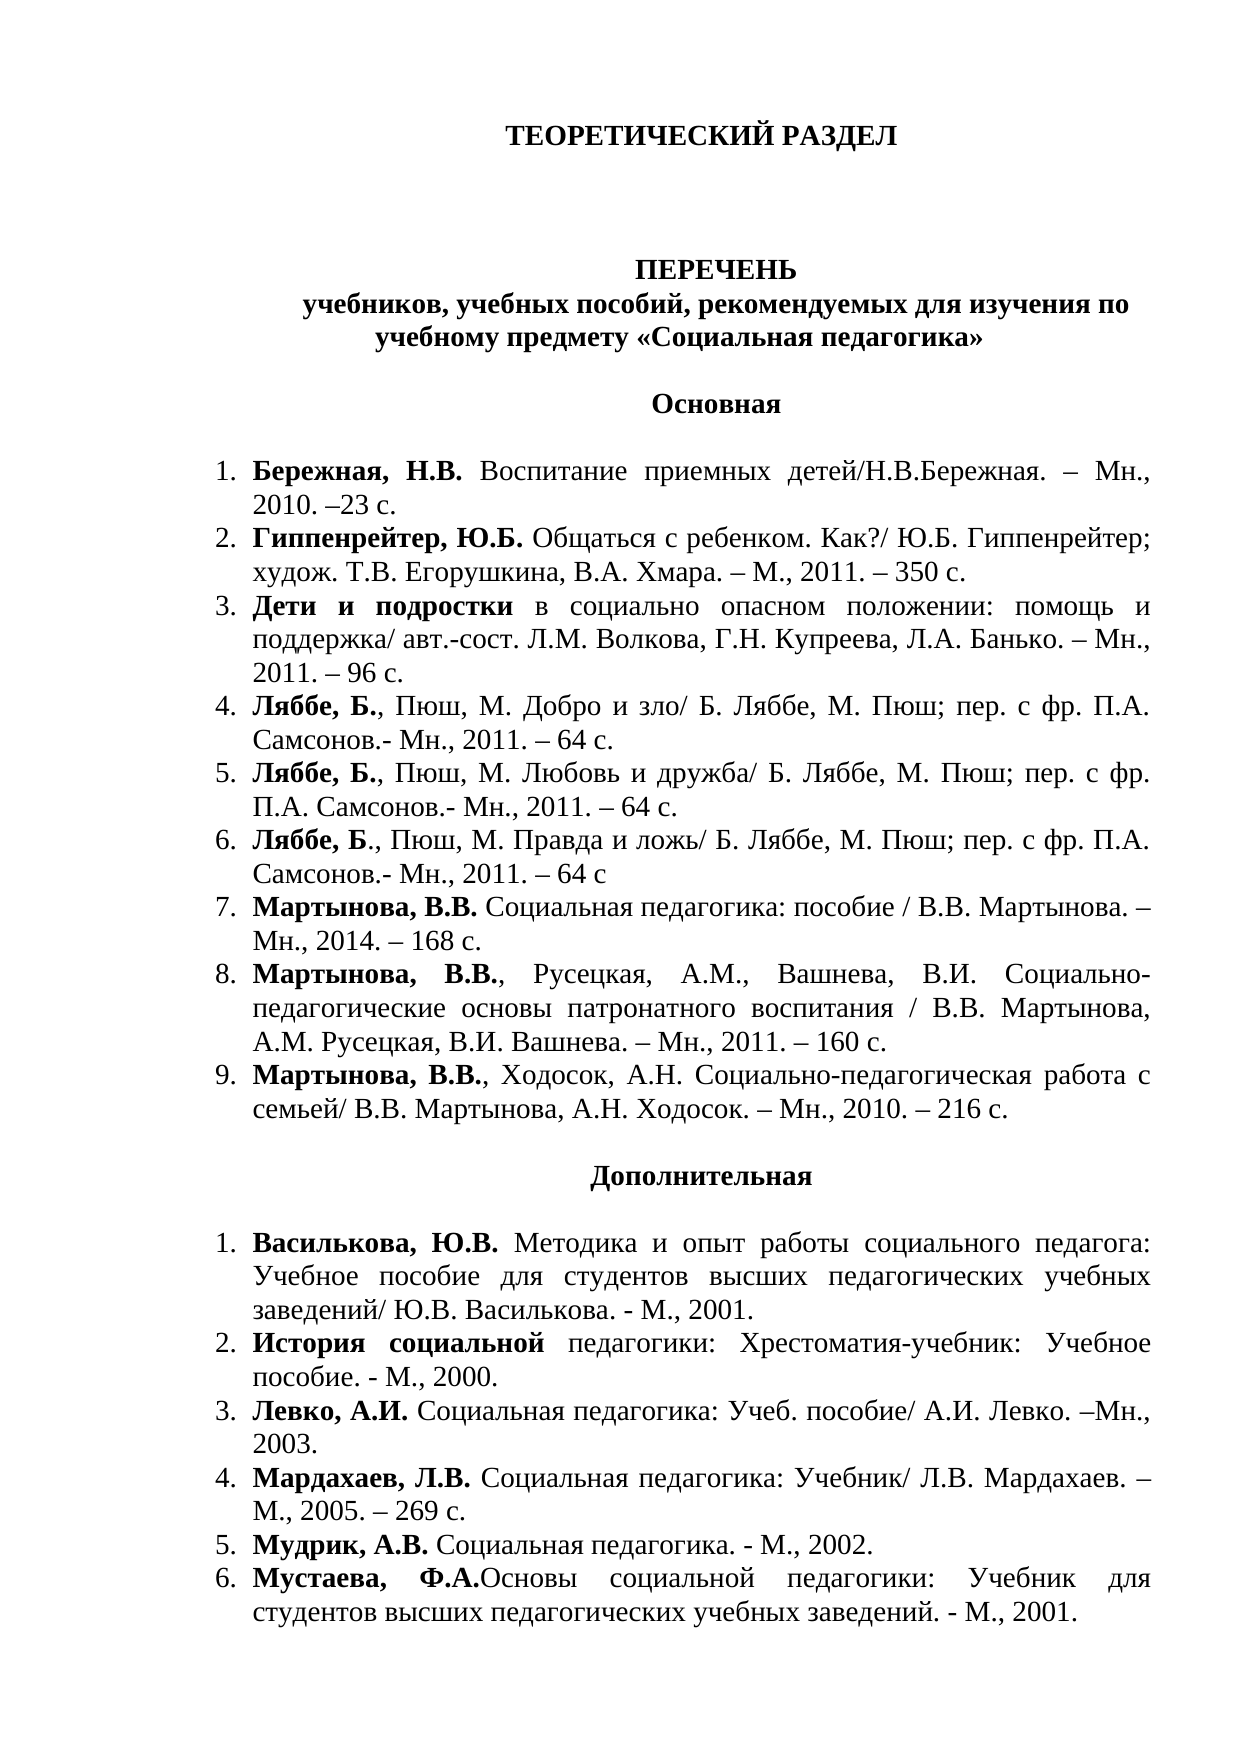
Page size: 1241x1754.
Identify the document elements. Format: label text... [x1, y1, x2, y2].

list Ляббе, Б., Пюш, М. Правда и ложь/ Б. Ляббе, М. Пюш; пер. с фр. П.А. Самсонов.- Мн., 2011. – 64 с [215, 822, 1152, 889]
list Ляббе, Б., Пюш, М. Добро и зло/ Б. Ляббе, М. Пюш; пер. с фр. П.А. Самсонов.- Мн., 2011. – 64 с. [215, 688, 1152, 755]
text Основная [177, 386, 1181, 420]
list Мардахаев, Л.В. Социальная педагогика: Учебник/ Л.В. Мардахаев. – М., 2005. – 269 с. [215, 1460, 1152, 1527]
list Василькова, Ю.В. Методика и опыт работы социального педагога: Учебное пособие для студентов высших педагогических учебных заведений/ Ю.В. Василькова. - М., 2001. [215, 1225, 1152, 1326]
list Мартынова, В.В., Ходосок, А.Н. Социально-педагогическая работа с семьей/ В.В. Мартынова, А.Н. Ходосок. – Мн., 2010. – 216 с. [215, 1057, 1152, 1124]
list Мудрик, А.В. Социальная педагогика. - М., 2002. [215, 1527, 1152, 1560]
text учебников, учебных пособий, рекомендуемых для изучения по учебному предмету «Социальная педагогика» [177, 286, 1181, 353]
list Левко, А.И. Социальная педагогика: Учеб. пособие/ А.И. Левко. –Мн., 2003. [215, 1393, 1152, 1460]
list Мартынова, В.В. Социальная педагогика: пособие / В.В. Мартынова. – Мн., 2014. – 168 с. [215, 889, 1152, 957]
list Бережная, Н.В. Воспитание приемных детей/Н.В.Бережная. – Мн., 2010. –23 с. [215, 453, 1152, 521]
list Мустаева, Ф.А.Основы социальной педагогики: Учебник для студентов высших педагогических учебных заведений. - М., 2001. [215, 1560, 1152, 1627]
list Ляббе, Б., Пюш, М. Любовь и дружба/ Б. Ляббе, М. Пюш; пер. с фр. П.А. Самсонов.- Мн., 2011. – 64 с. [215, 755, 1152, 822]
text Дополнительная [177, 1158, 1152, 1191]
list Мартынова, В.В., Русецкая, А.М., Вашнева, В.И. Социально-педагогические основы патронатного воспитания / В.В. Мартынова, А.М. Русецкая, В.И. Вашнева. – Мн., 2011. – 160 с. [215, 957, 1152, 1057]
list Гиппенрейтер, Ю.Б. Общаться с ребенком. Как?/ Ю.Б. Гиппенрейтер; худож. Т.В. Егорушкина, В.А. Хмара. – М., 2011. – 350 с. [215, 521, 1152, 588]
text ПЕРЕЧЕНЬ [177, 252, 1181, 286]
list История социальной педагогики: Хрестоматия-учебник: Учебное пособие. - М., 2000. [215, 1326, 1152, 1393]
list Дети и подростки в социально опасном положении: помощь и поддержка/ авт.-сост. Л.М. Волкова, Г.Н. Купреева, Л.А. Банько. – Мн., 2011. – 96 с. [215, 588, 1152, 688]
text ТЕОРЕТИЧЕСКИЙ РАЗДЕЛ [177, 118, 1152, 152]
